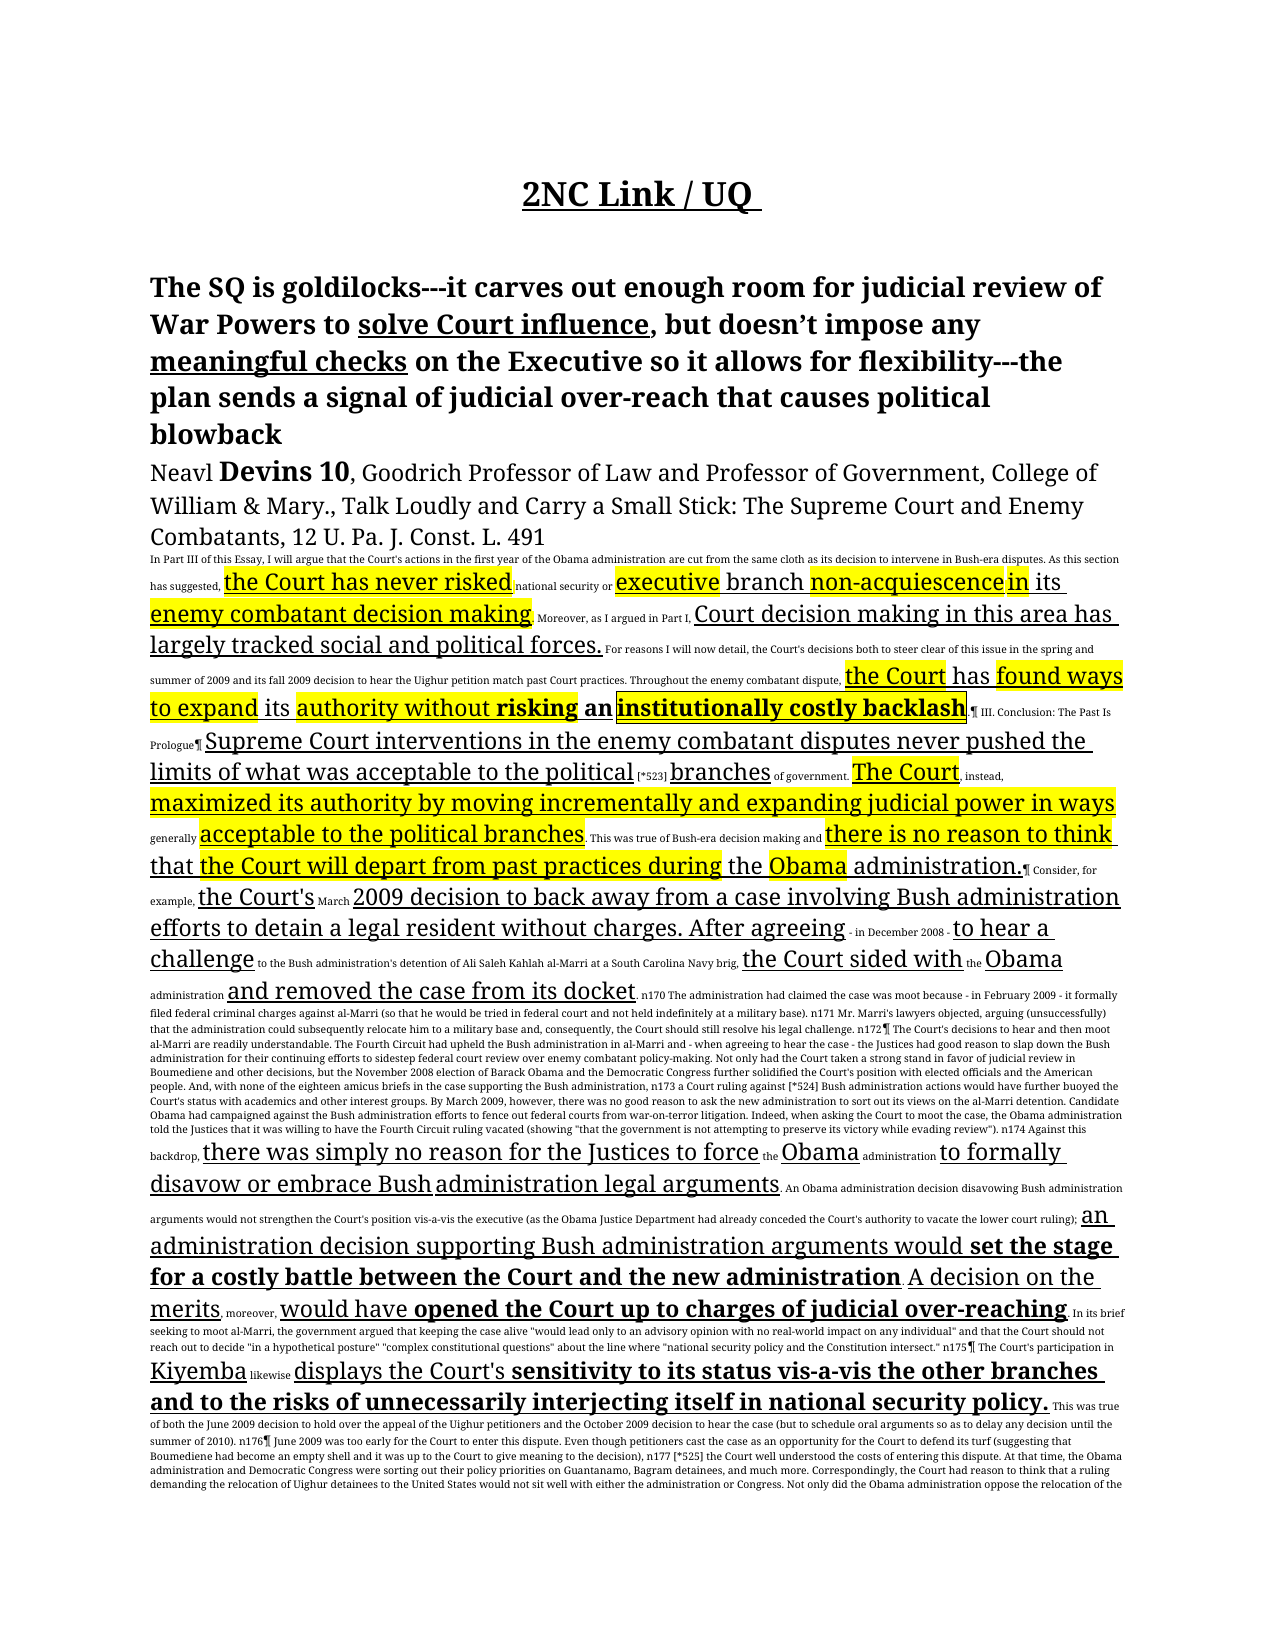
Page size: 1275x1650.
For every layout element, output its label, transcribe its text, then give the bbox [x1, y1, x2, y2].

subtitle The SQ is goldilocks---it carves out enough room for judicial review of War Powers to solve Court influence, but doesn’t impose any meaningful checks on the Executive so it allows for flexibility---the plan sends a signal of judicial over-reach that causes political blowback [150, 268, 1125, 453]
subtitle 2NC Link / UQ [150, 171, 1125, 216]
text Neavl Devins 10, Goodrich Professor of Law and Professor of Government, College of William & Mary., Talk Loudly and Carry a Small Stick: The Supreme Court and Enemy Combatants, 12 U. Pa. J. Const. L. 491 [150, 453, 1125, 552]
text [150, 552, 1125, 1491]
